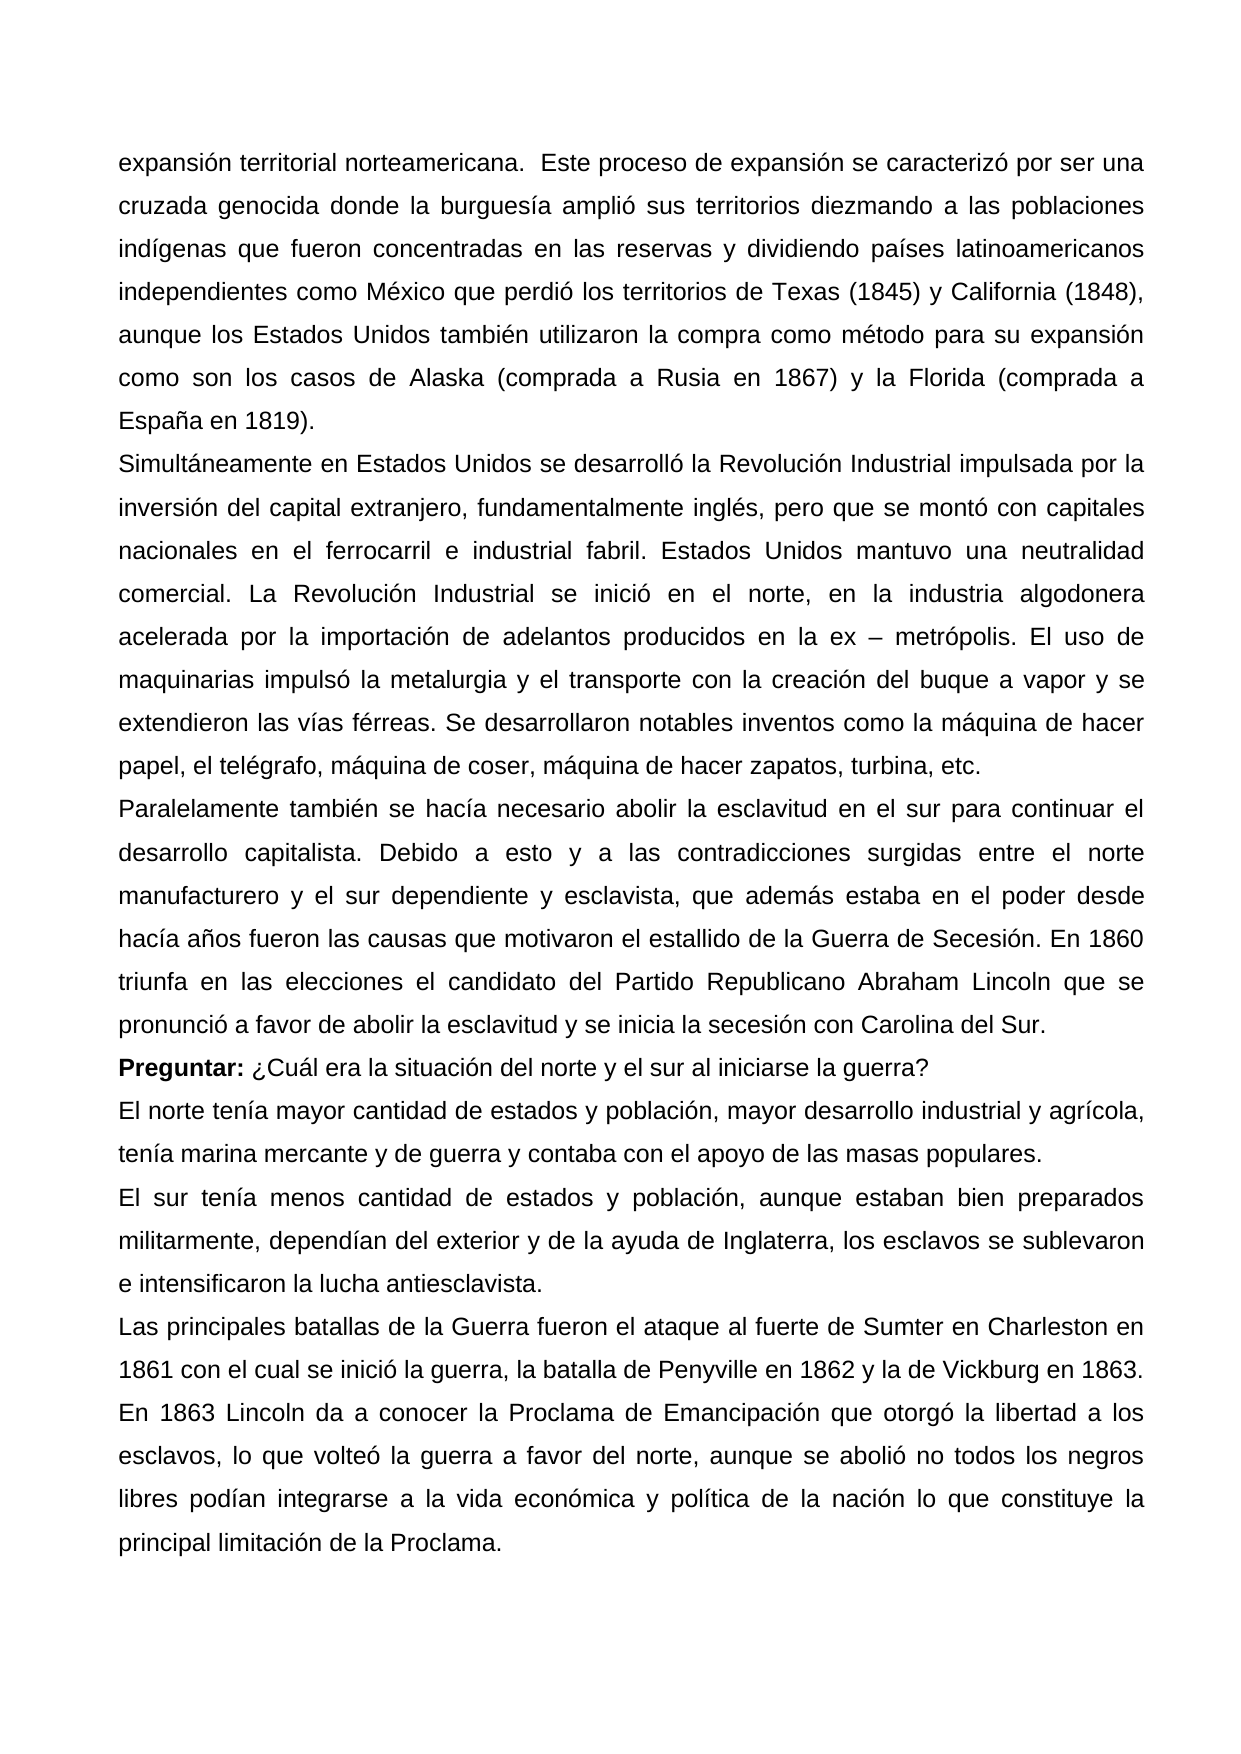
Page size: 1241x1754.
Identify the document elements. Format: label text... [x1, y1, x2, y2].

text En 1863 Lincoln da a conocer la Proclama de Emancipación que otorgó la libertad a los esclavos, lo que volteó la guerra a favor del norte, aunque se abolió no todos los negros libres podían integrarse a la vida económica y política de la nación lo que constituye la principal limitación de la Proclama. [118, 1398, 1146, 1556]
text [118, 148, 1146, 435]
text Preguntar: ¿Cuál era la situación del norte y el sur al iniciarse la guerra? [118, 1053, 1146, 1082]
text Simultáneamente en Estados Unidos se desarrolló la Revolución Industrial impulsada por la inversión del capital extranjero, fundamentalmente inglés, pero que se montó con capitales nacionales en el ferrocarril e industrial fabril. Estados Unidos mantuvo una neutralidad comercial. La Revolución Industrial se inició en el norte, en la industria algodonera acelerada por la importación de adelantos producidos en la ex – metrópolis. El uso de maquinarias impulsó la metalurgia y el transporte con la creación del buque a vapor y se extendieron las vías férreas. Se desarrollaron notables inventos como la máquina de hacer papel, el telégrafo, máquina de coser, máquina de hacer zapatos, turbina, etc. [118, 449, 1146, 780]
text Las principales batallas de la Guerra fueron el ataque al fuerte de Sumter en Charleston en 1861 con el cual se inició la guerra, la batalla de Penyville en 1862 y la de Vickburg en 1863. [118, 1312, 1146, 1384]
text El sur tenía menos cantidad de estados y población, aunque estaban bien preparados militarmente, dependían del exterior y de la ayuda de Inglaterra, los esclavos se sublevaron e intensificaron la lucha antiesclavista. [118, 1183, 1146, 1298]
text Paralelamente también se hacía necesario abolir la esclavitud en el sur para continuar el desarrollo capitalista. Debido a esto y a las contradicciones surgidas entre el norte manufacturero y el sur dependiente y esclavista, que además estaba en el poder desde hacía años fueron las causas que motivaron el estallido de la Guerra de Secesión. En 1860 triunfa en las elecciones el candidato del Partido Republicano Abraham Lincoln que se pronunció a favor de abolir la esclavitud y se inicia la secesión con Carolina del Sur. [118, 794, 1146, 1039]
text El norte tenía mayor cantidad de estados y población, mayor desarrollo industrial y agrícola, tenía marina mercante y de guerra y contaba con el apoyo de las masas populares. [118, 1096, 1146, 1168]
